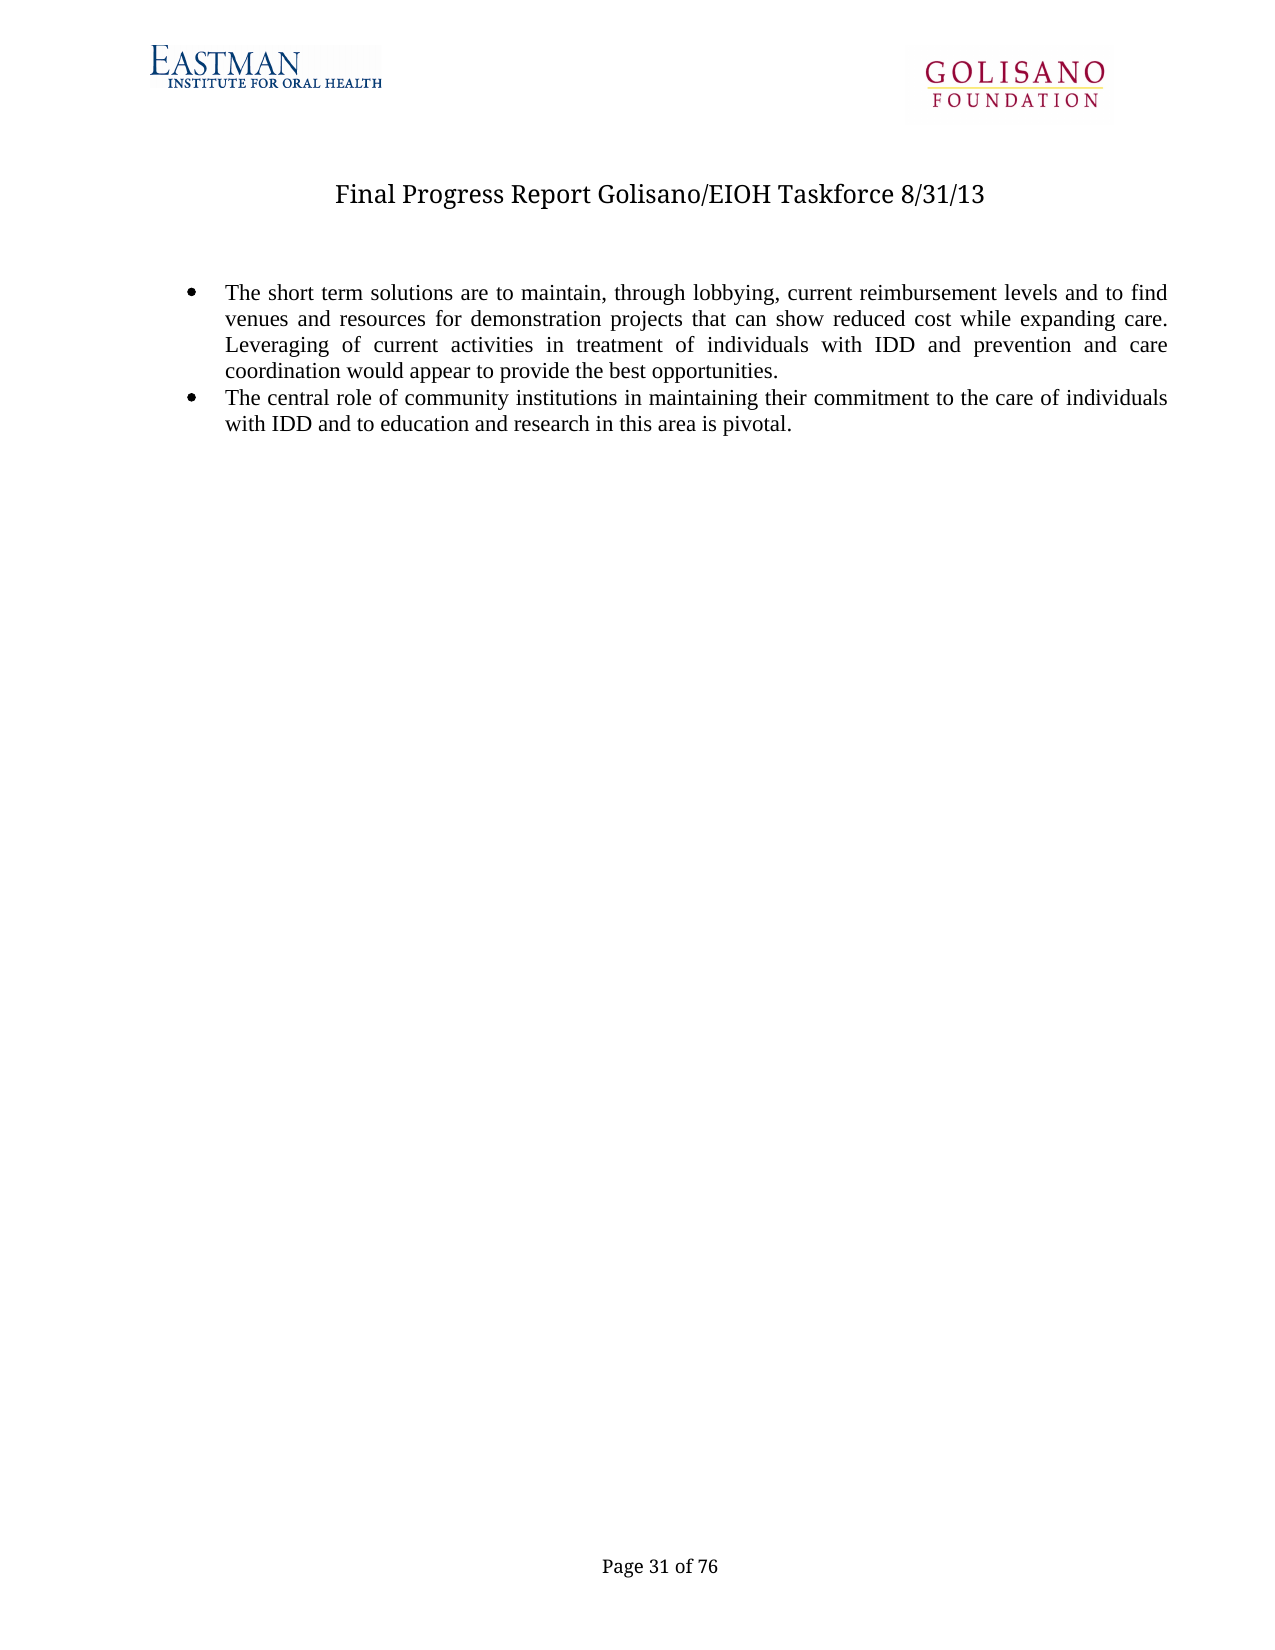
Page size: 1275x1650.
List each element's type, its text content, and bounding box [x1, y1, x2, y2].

picture [904, 45, 1114, 125]
picture [150, 45, 382, 88]
list The short term solutions are to maintain, through lobbying, current reimbursement levels and to find venues and resources for demonstration projects that can show reduced cost while expanding care. Leveraging of current activities in treatment of individuals with IDD and prevention and care coordination would appear to provide the best opportunities. [187, 278, 1170, 384]
list The central role of community institutions in maintaining their commitment to the care of individuals with IDD and to education and research in this area is pivotal. [187, 384, 1170, 437]
